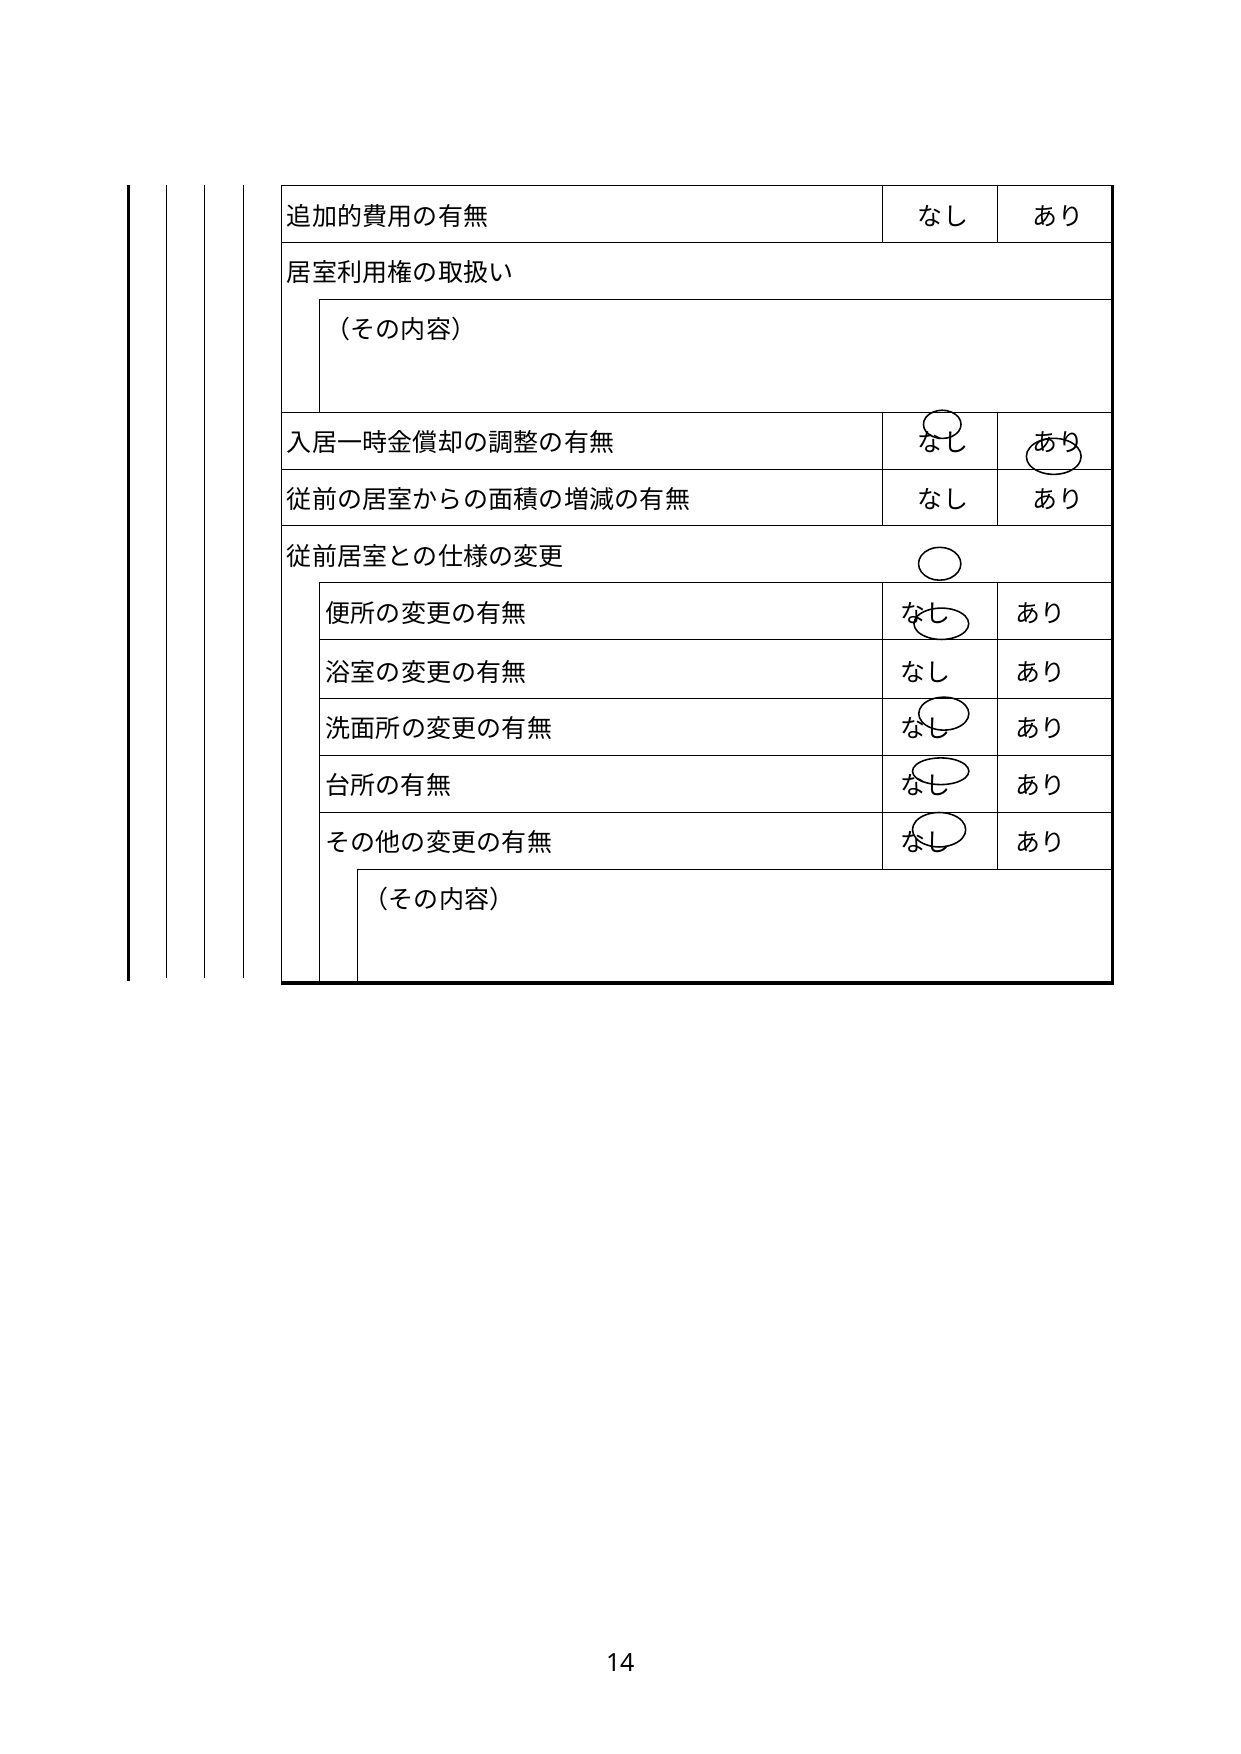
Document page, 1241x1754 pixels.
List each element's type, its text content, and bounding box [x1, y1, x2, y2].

table_cell なし [883, 813, 997, 869]
table_cell なし [883, 640, 997, 698]
table_cell 従前居室との仕様の変更 [282, 526, 1111, 582]
table_cell なし [883, 186, 997, 242]
table_cell 従前の居室からの面積の増減の有無 [282, 470, 882, 525]
table_cell 追加的費用の有無 [282, 186, 882, 242]
table_cell （その内容） [358, 870, 1111, 981]
table_cell あり [998, 186, 1111, 242]
table_cell 浴室の変更の有無 [320, 640, 882, 698]
table_cell あり [998, 413, 1111, 468]
table_cell [282, 299, 319, 412]
table_cell あり [998, 699, 1111, 755]
table_cell なし [883, 583, 997, 639]
table_cell なし [883, 756, 997, 812]
table_cell あり [998, 583, 1111, 639]
table_cell その他の変更の有無 [320, 813, 882, 869]
table_cell あり [998, 813, 1111, 869]
table_cell 便所の変更の有無 [320, 583, 882, 639]
table_cell あり [998, 756, 1111, 812]
table_cell なし [883, 470, 997, 525]
table_cell [320, 869, 357, 981]
table_cell 入居一時金償却の調整の有無 [282, 413, 882, 468]
table_cell なし [883, 413, 997, 468]
table_cell あり [998, 470, 1111, 525]
table_cell [282, 582, 319, 981]
table_cell あり [998, 640, 1111, 698]
table_cell 台所の有無 [320, 756, 882, 812]
table_cell なし [883, 699, 997, 755]
table_cell 居室利用権の取扱い [282, 243, 1111, 299]
table_cell （その内容） [320, 300, 1111, 412]
table_cell 洗面所の変更の有無 [320, 699, 882, 755]
